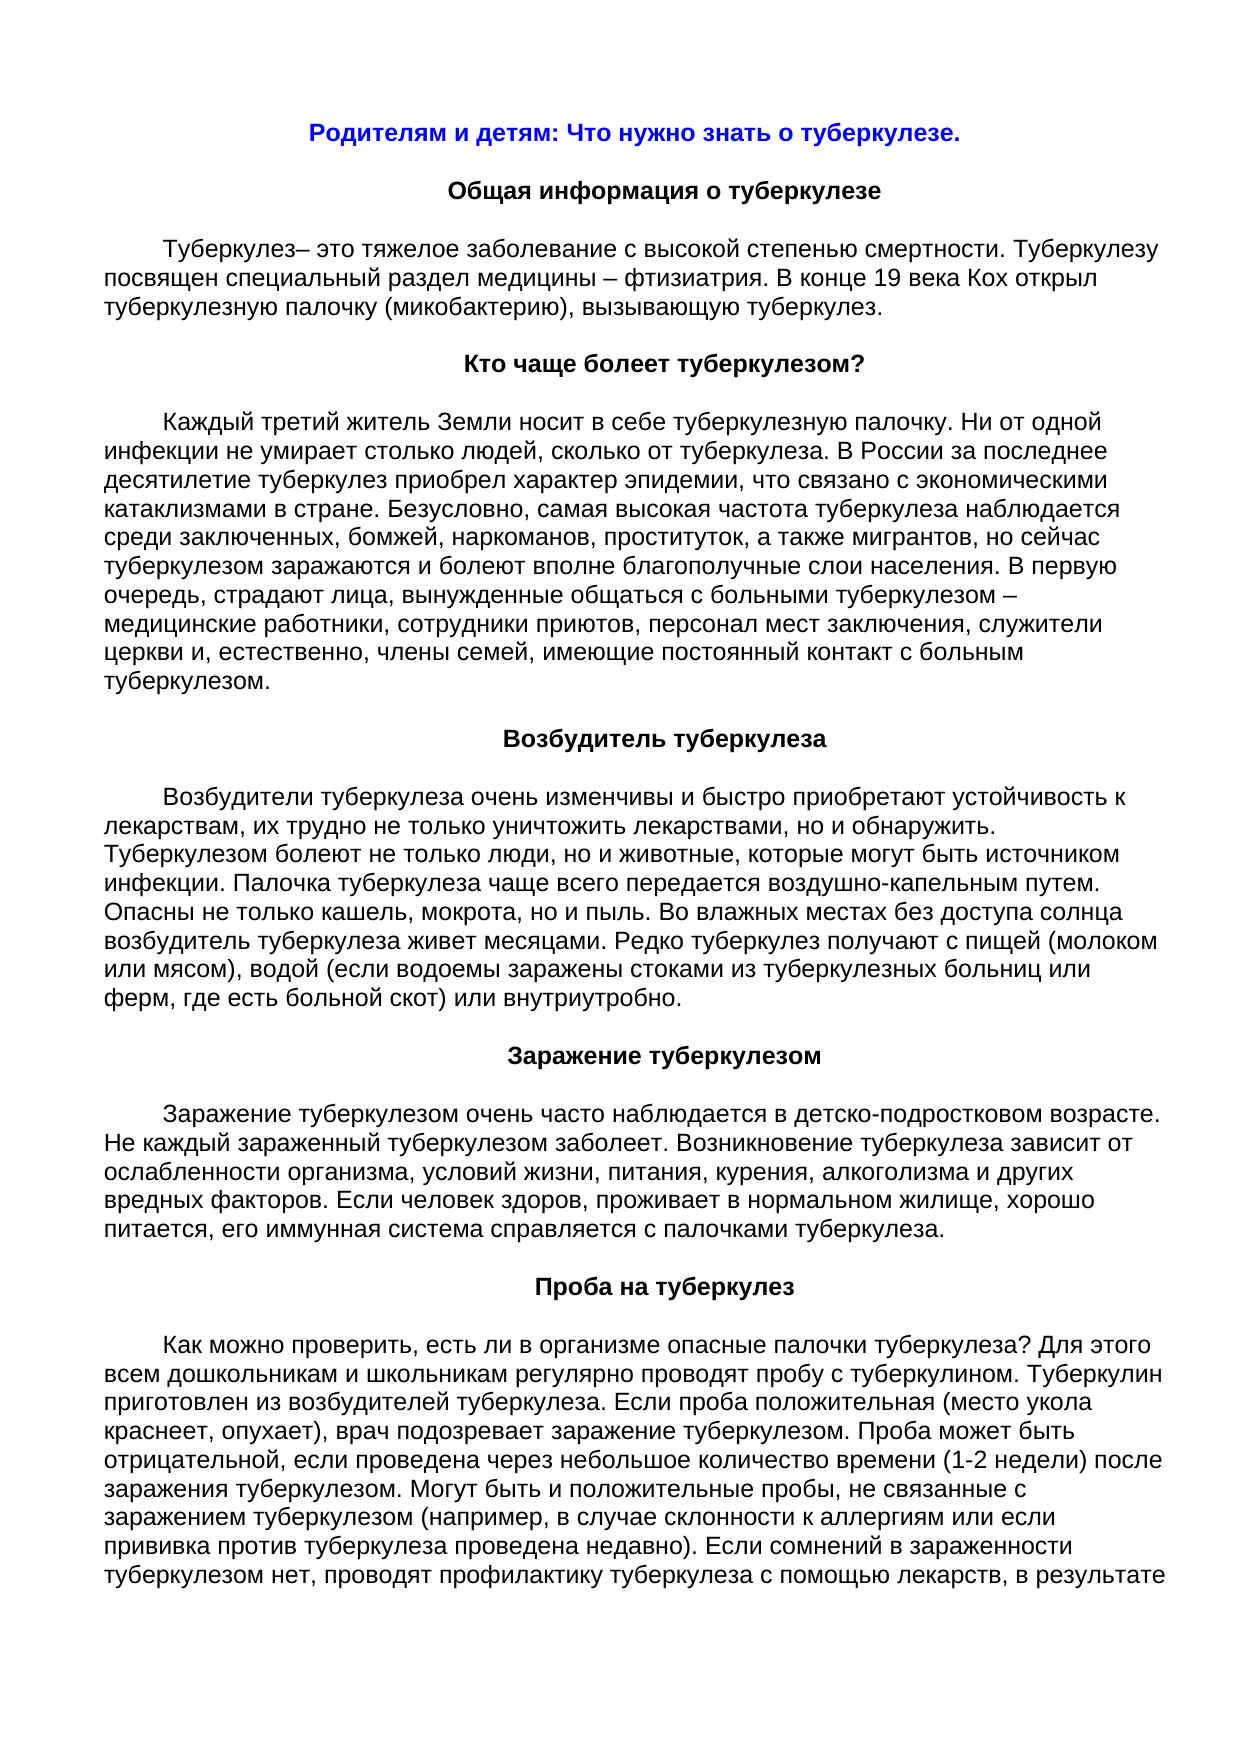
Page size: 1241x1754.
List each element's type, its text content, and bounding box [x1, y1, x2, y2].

text Родителям и детям: Что нужно знать о туберкулезе. [103, 118, 1167, 147]
text Заражение туберкулезом [103, 1041, 1167, 1070]
text Туберкулез– это тяжелое заболевание с высокой степенью смертности. Туберкулезу посвящен специальный раздел медицины – фтизиатрия. В конце 19 века Кох открыл туберкулезную палочку (микобактерию), вызывающую туберкулез. [103, 234, 1167, 320]
text Проба на туберкулез [103, 1272, 1167, 1301]
text Заражение туберкулезом очень часто наблюдается в детско-подростковом возрасте. Не каждый зараженный туберкулезом заболеет. Возникновение туберкулеза зависит от ослабленности организма, условий жизни, питания, курения, алкоголизма и других вредных факторов. Если человек здоров, проживает в нормальном жилище, хорошо питается, его иммунная система справляется с палочками туберкулеза. [103, 1099, 1167, 1243]
text Общая информация о туберкулезе [103, 176, 1167, 205]
text Каждый третий житель Земли носит в себе туберкулезную палочку. Ни от одной инфекции не умирает столько людей, сколько от туберкулеза. В России за последнее десятилетие туберкулез приобрел характер эпидемии, что связано с экономическими катаклизмами в стране. Безусловно, самая высокая частота туберкулеза наблюдается среди заключенных, бомжей, наркоманов, проституток, а также мигрантов, но сейчас туберкулезом заражаются и болеют вполне благополучные слои населения. В первую очередь, страдают лица, вынужденные общаться с больными туберкулезом – медицинские работники, сотрудники приютов, персонал мест заключения, служители церкви и, естественно, члены семей, имеющие постоянный контакт с больным туберкулезом. [103, 407, 1167, 695]
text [103, 1330, 1167, 1588]
text Возбудители туберкулеза очень изменчивы и быстро приобретают устойчивость к лекарствам, их трудно не только уничтожить лекарствами, но и обнаружить. Туберкулезом болеют не только люди, но и животные, которые могут быть источником инфекции. Палочка туберкулеза чаще всего передается воздушно-капельным путем. Опасны не только кашель, мокрота, но и пыль. Во влажных местах без доступа солнца возбудитель туберкулеза живет месяцами. Редко туберкулез получают с пищей (молоком или мясом), водой (если водоемы заражены стоками из туберкулезных больниц или ферм, где есть больной скот) или внутриутробно. [103, 782, 1167, 1012]
text Возбудитель туберкулеза [103, 724, 1167, 753]
text Кто чаще болеет туберкулезом? [103, 349, 1167, 378]
